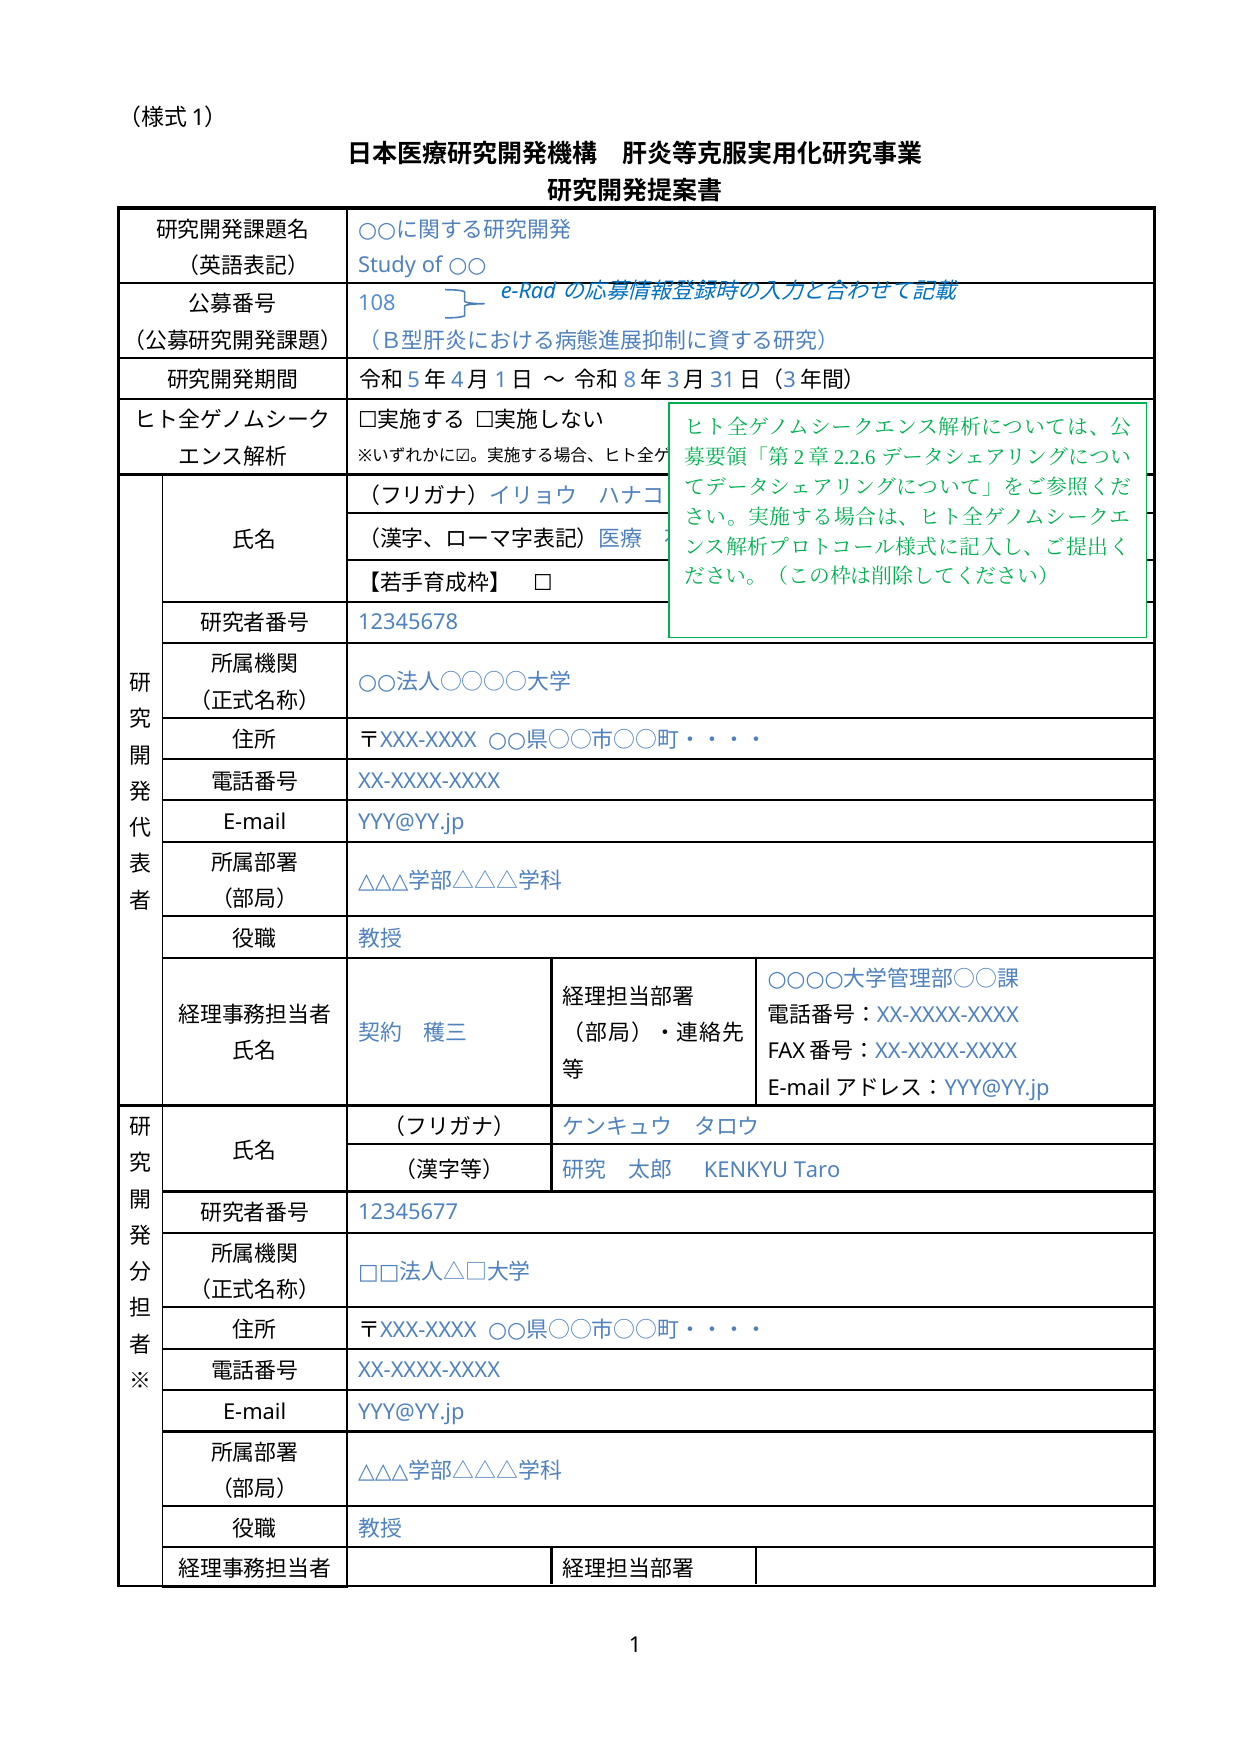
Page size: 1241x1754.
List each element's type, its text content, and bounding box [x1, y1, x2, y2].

table_cell 契約 穫三 [348, 959, 550, 1104]
table_cell ヒト全ゲノムシークエンス解析 [120, 400, 346, 473]
table_cell 経理事務担当者氏名 [163, 959, 346, 1104]
table_header ○○に関する研究開発 Study of ○○ [348, 210, 1153, 282]
table_cell ○○法人○○○○大学 [348, 644, 1153, 717]
table_cell 電話番号 [163, 1350, 346, 1389]
table_cell XX-XXXX-XXXX [348, 1350, 1153, 1389]
table_cell 12345677 [348, 1193, 1153, 1232]
text 研究開発提案書 [118, 170, 1152, 206]
table_cell 教授 [348, 1507, 1153, 1546]
table_cell E-mail [163, 801, 346, 841]
table_cell 研究者番号 [163, 603, 346, 642]
table_cell 経理担当部署 （部局）・連絡先等 [553, 1548, 755, 1584]
table_cell [757, 1548, 1153, 1584]
table_cell 経理担当部署 （部局）・連絡先等 [553, 959, 755, 1104]
table_cell 住所 [163, 719, 346, 758]
table_cell 所属部署 （部局） [163, 843, 346, 915]
table_cell 研究開発代表者 [120, 476, 162, 1104]
table_cell 所属機関 （正式名称） [163, 644, 346, 717]
text （様式1） [118, 98, 1152, 134]
table_cell 研究開発分担者※ [120, 1107, 162, 1584]
table_cell 令和5年 4月 1日 ～ 令和 8年 3月31日（3年間） [348, 359, 1153, 398]
table_cell △△△学部△△△学科 [348, 843, 1153, 915]
table_cell 経理事務担当者氏名 [163, 1548, 346, 1584]
table_cell □□法人△□大学 [348, 1234, 1153, 1306]
table_cell 教授 [348, 917, 1153, 957]
table_cell （フリガナ）イリョウ ハナコ [348, 476, 668, 512]
table_cell [348, 1548, 550, 1584]
table_cell E-mail [163, 1391, 346, 1430]
table_cell 所属部署 （部局） [163, 1433, 346, 1505]
table_header 研究開発課題名 （英語表記） [120, 210, 346, 282]
table_cell 108 （Ｂ型肝炎における病態進展抑制に資する研究） [348, 284, 1153, 357]
table_cell 研究開発期間 [120, 359, 346, 398]
table_cell 研究者番号 [163, 1193, 346, 1232]
table_cell ケンキュウ タロウ [553, 1107, 1153, 1143]
table_cell （漢字、ローマ字表記）医療 花子 IRYO Hanako [348, 514, 668, 559]
table_cell 役職 [163, 917, 346, 957]
table_cell （フリガナ） [348, 1107, 550, 1143]
table_cell 住所 [163, 1308, 346, 1348]
table_cell 公募番号 （公募研究開発課題） [120, 284, 346, 357]
text 日本医療研究開発機構 肝炎等克服実用化研究事業 [118, 134, 1152, 170]
table_cell 所属機関 （正式名称） [163, 1234, 346, 1306]
table_cell ○○○○大学管理部○○課 電話番号：XX-XXXX-XXXX FAX番号：XX-XXXX-XXXX E-mailアドレス：YYY@YY.jp [757, 959, 1153, 1104]
table_cell YYY@YY.jp [348, 1391, 1153, 1430]
table_cell 〒XXX-XXXX ○○県○○市○○町・・・・ [348, 719, 1153, 758]
table_cell 氏名 [163, 1107, 346, 1190]
table_cell 氏名 [163, 476, 346, 601]
table_cell △△△学部△△△学科 [348, 1433, 1153, 1505]
table_cell XX-XXXX-XXXX [348, 760, 1153, 799]
table_cell （漢字等） [348, 1145, 550, 1190]
table_cell 電話番号 [163, 760, 346, 799]
table_cell 〒XXX-XXXX ○○県○○市○○町・・・・ [348, 1308, 1153, 1348]
table_cell 実施する 実施しない ※いずれかに☑。実施する場合、ヒト全ゲノムシークエンス解析プロトコール様式を提出。 [348, 400, 1153, 473]
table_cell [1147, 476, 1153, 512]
table_cell 研究 太郎 KENKYU Taro [553, 1145, 1153, 1190]
table_cell 役職 [163, 1507, 346, 1546]
table_cell 12345678 [348, 603, 1153, 642]
table_cell YYY@YY.jp [348, 801, 1153, 841]
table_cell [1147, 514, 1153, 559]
table_cell 【若手育成枠】 [348, 561, 668, 601]
